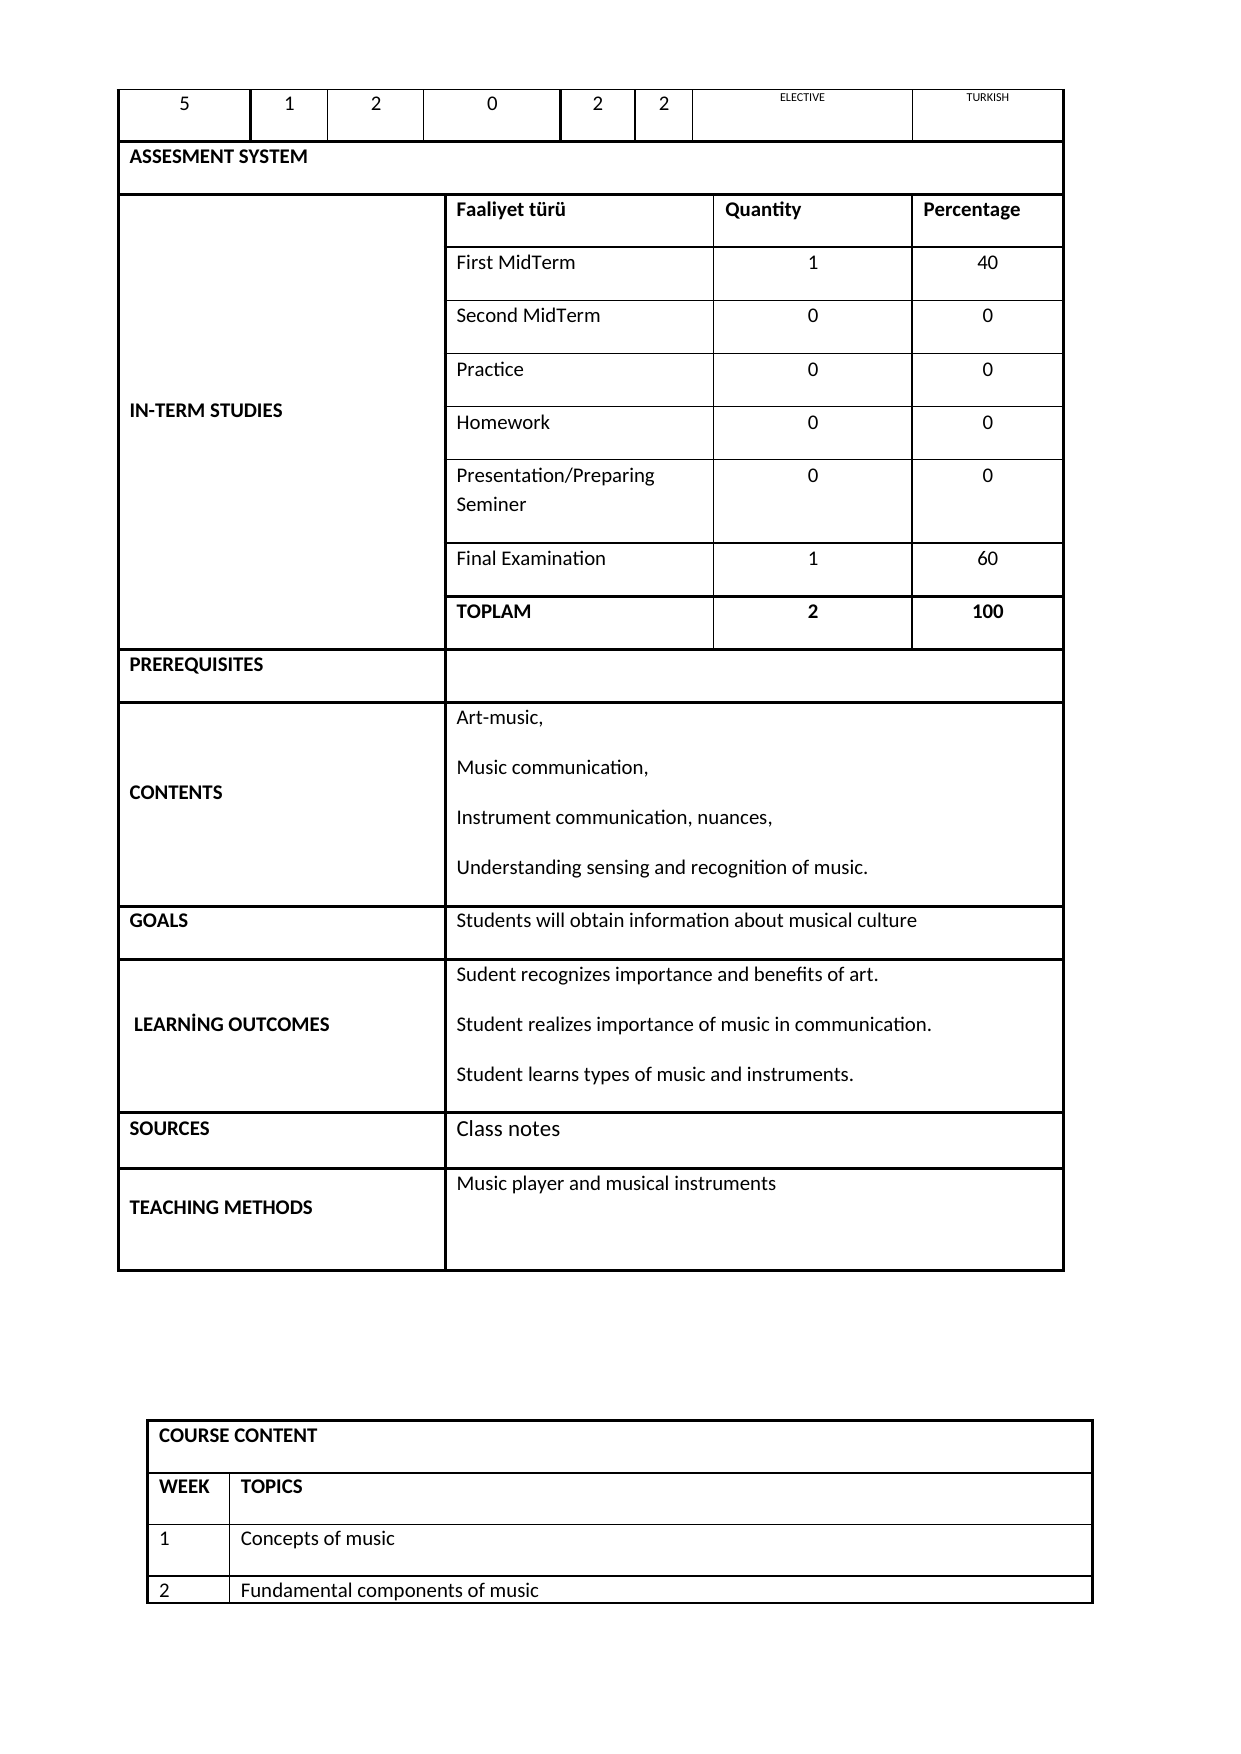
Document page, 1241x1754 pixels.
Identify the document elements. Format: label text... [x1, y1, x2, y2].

table_cell 60 [913, 544, 1062, 595]
table_cell SOURCES [120, 1114, 444, 1167]
table_cell 1 [149, 1525, 229, 1575]
table_cell Practice [447, 354, 713, 406]
table_cell Homework [447, 407, 713, 459]
table_cell [447, 651, 1062, 701]
table_cell Final Examination [447, 544, 713, 595]
table_cell Sudent recognizes importance and benefits of art. Student realizes importance of music in communication. Student learns types of music and instruments. [447, 961, 1062, 1111]
table_cell 2 [636, 90, 692, 140]
table_cell TURKISH [913, 90, 1062, 140]
table_cell WEEK [149, 1474, 229, 1524]
table_cell 0 [913, 407, 1062, 459]
table_cell ELECTIVE [693, 90, 912, 140]
table_cell 2 [714, 598, 911, 648]
table_cell 40 [913, 248, 1062, 299]
table_cell 1 [714, 248, 911, 299]
table_cell Students will obtain information about musical culture [447, 908, 1062, 958]
table_cell PREREQUISITES [120, 651, 444, 701]
table_cell Faaliyet türü [447, 196, 713, 246]
table_cell 0 [913, 354, 1062, 406]
table_cell 0 [913, 460, 1062, 542]
table_cell Second MidTerm [447, 301, 713, 353]
table_cell 2 [149, 1577, 229, 1602]
table_header COURSE CONTENT [149, 1422, 1091, 1472]
table_cell Percentage [913, 196, 1062, 246]
table_cell Presentation/Preparing Seminer [447, 460, 713, 542]
table_cell ASSESMENT SYSTEM [120, 143, 1062, 193]
table_cell CONTENTS [120, 704, 444, 904]
table_cell 0 [424, 90, 559, 140]
table_cell Art-music, Music communication, Instrument communication, nuances, Understanding sensing and recognition of music. [447, 704, 1062, 904]
table_cell 0 [714, 407, 911, 459]
table_cell 100 [913, 598, 1062, 648]
table_cell First MidTerm [447, 248, 713, 299]
table_cell 0 [714, 301, 911, 353]
table_cell Concepts of music [230, 1525, 1091, 1575]
table_cell Quantity [714, 196, 911, 246]
table_cell LEARNİNG OUTCOMES [120, 961, 444, 1111]
table_cell 5 [120, 90, 249, 140]
table_cell 2 [562, 90, 634, 140]
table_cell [230, 1577, 1091, 1602]
table_cell 0 [913, 301, 1062, 353]
table_cell TOPICS [230, 1474, 1091, 1524]
table_cell 0 [714, 354, 911, 406]
table_cell 0 [714, 460, 911, 542]
table_cell TEACHING METHODS [120, 1170, 444, 1269]
table_cell 1 [714, 544, 911, 595]
table_cell TOPLAM [447, 598, 713, 648]
table_cell GOALS [120, 908, 444, 958]
table_cell 2 [328, 90, 423, 140]
table_cell 1 [252, 90, 327, 140]
table_cell Music player and musical instruments [447, 1170, 1062, 1269]
table_cell IN-TERM STUDIES [120, 196, 444, 648]
table_cell Class notes [447, 1114, 1062, 1167]
